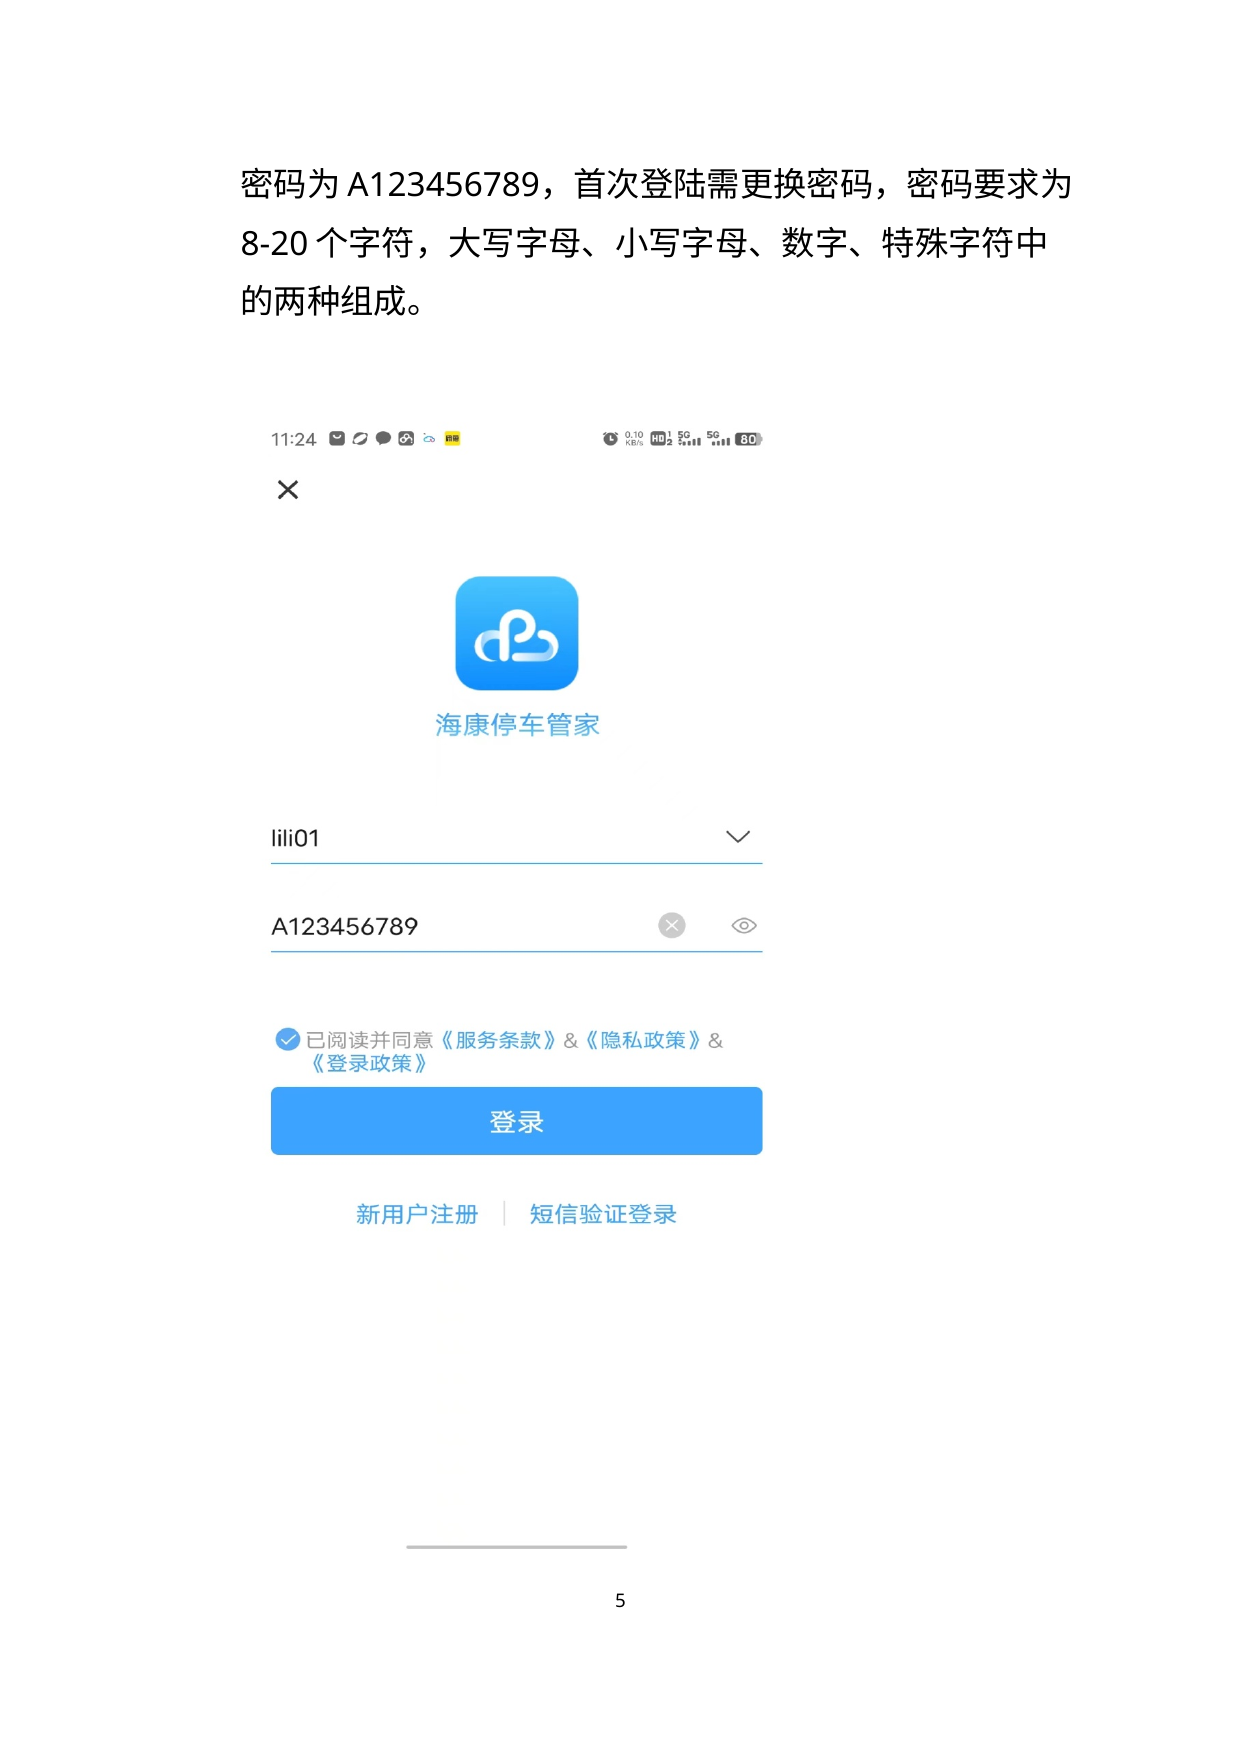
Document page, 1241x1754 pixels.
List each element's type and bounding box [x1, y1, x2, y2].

picture [240, 412, 793, 1550]
list [240, 150, 1075, 325]
